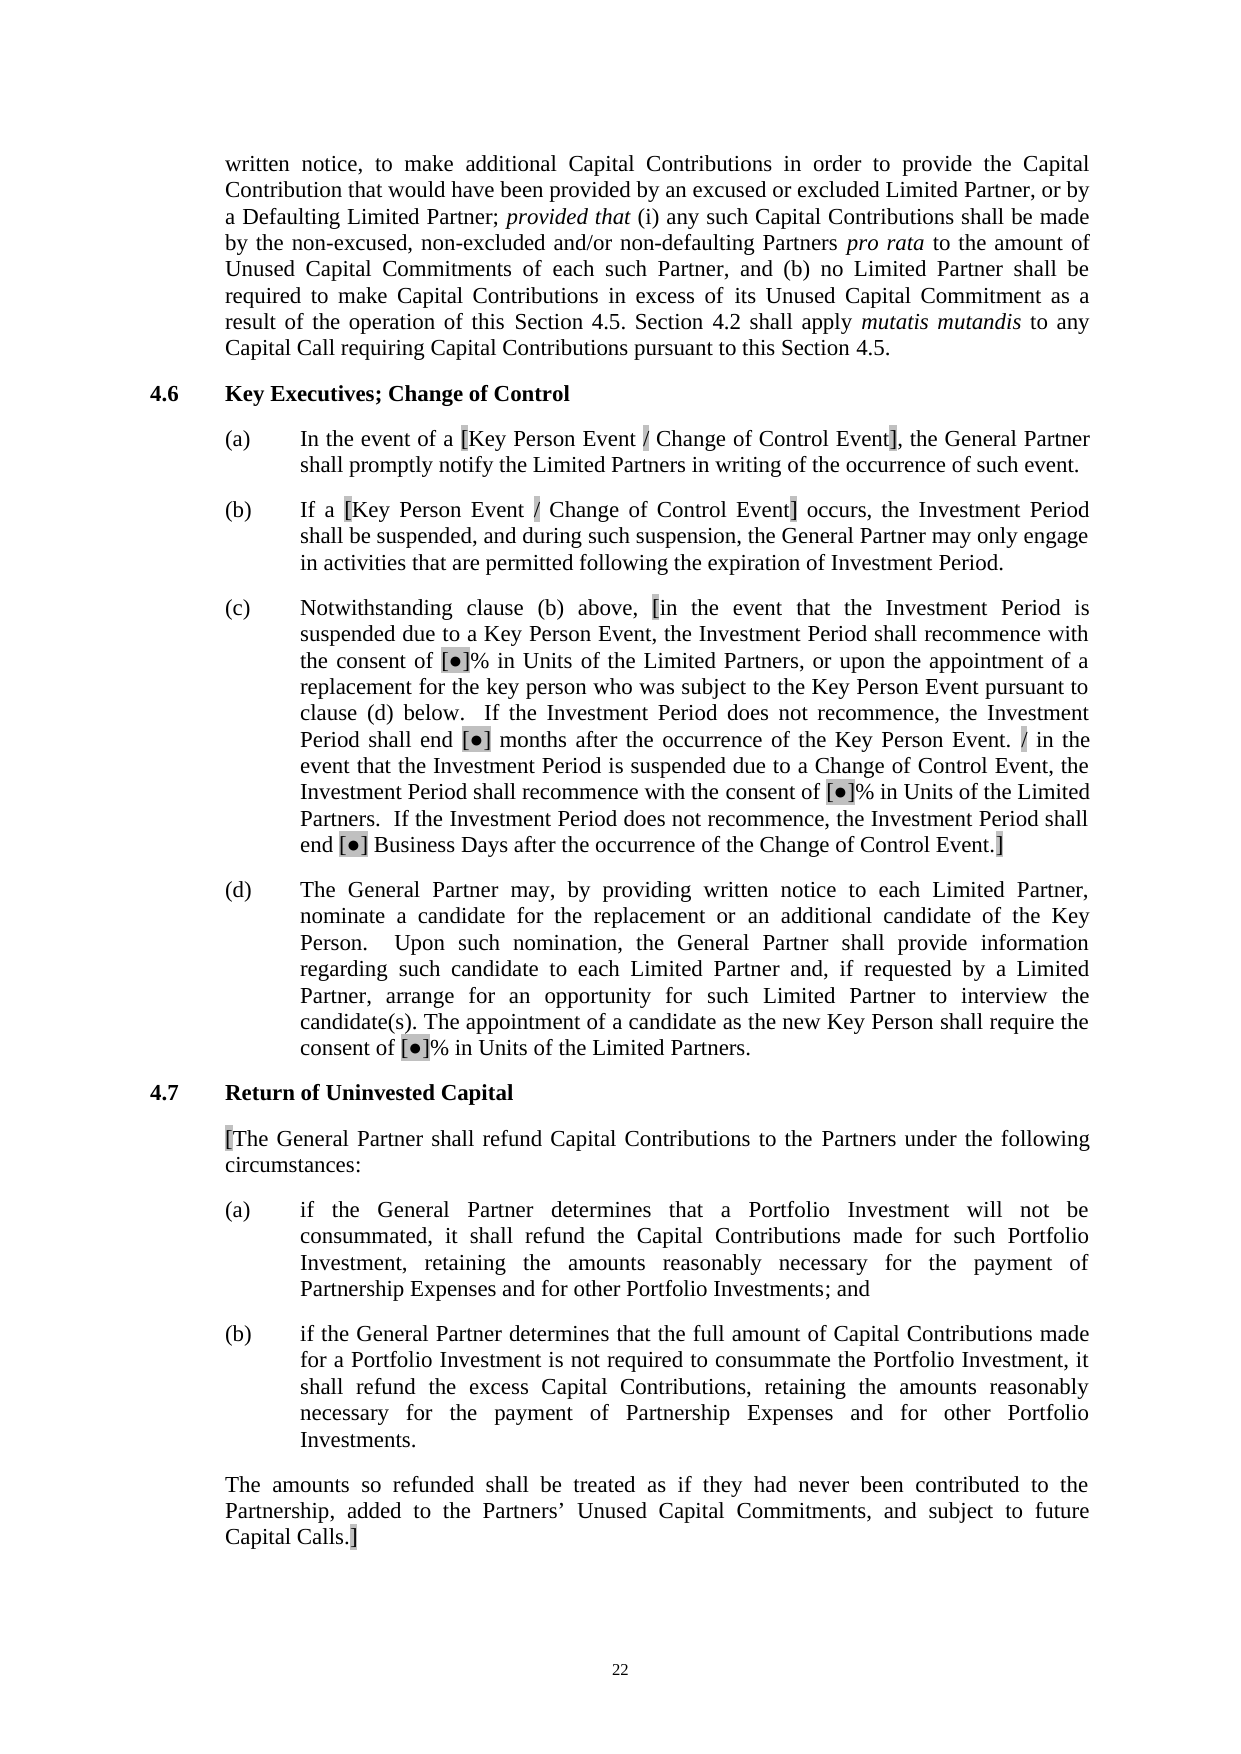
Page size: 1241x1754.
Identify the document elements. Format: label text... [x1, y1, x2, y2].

subtitle Key Executives; Change of Control [150, 379, 1090, 406]
subtitle if the General Partner determines that a Portfolio Investment will not be consummated, it shall refund the Capital Contributions made for such Portfolio Investment, retaining the amounts reasonably necessary for the payment of Partnership Expenses and for other Portfolio Investments; and [225, 1196, 1090, 1301]
text The amounts so refunded shall be treated as if they had never been contributed to the Partnership, added to the Partners’ Unused Capital Commitments, and subject to future Capital Calls.] [225, 1471, 1090, 1550]
subtitle The General Partner may, by providing written notice to each Limited Partner, nominate a candidate for the replacement or an additional candidate of the Key Person. Upon such nomination, the General Partner shall provide information regarding such candidate to each Limited Partner and, if requested by a Limited Partner, arrange for an opportunity for such Limited Partner to interview the candidate(s). The appointment of a candidate as the new Key Person shall require the consent of [●]% in Units of the Limited Partners. [225, 876, 1090, 1061]
subtitle Notwithstanding clause (b) above, [in the event that the Investment Period is suspended due to a Key Person Event, the Investment Period shall recommence with the consent of [●]% in Units of the Limited Partners, or upon the appointment of a replacement for the key person who was subject to the Key Person Event pursuant to clause (d) below. If the Investment Period does not recommence, the Investment Period shall end [●] months after the occurrence of the Key Person Event. / in the event that the Investment Period is suspended due to a Change of Control Event, the Investment Period shall recommence with the consent of [●]% in Units of the Limited Partners. If the Investment Period does not recommence, the Investment Period shall end [●] Business Days after the occurrence of the Change of Control Event.] [225, 594, 1090, 857]
subtitle if the General Partner determines that the full amount of Capital Contributions made for a Portfolio Investment is not required to consummate the Portfolio Investment, it shall refund the excess Capital Contributions, retaining the amounts reasonably necessary for the payment of Partnership Expenses and for other Portfolio Investments. [225, 1320, 1090, 1452]
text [225, 150, 1090, 361]
subtitle Return of Uninvested Capital [150, 1079, 1090, 1106]
text [The General Partner shall refund Capital Contributions to the Partners under the following circumstances: [225, 1124, 1090, 1177]
subtitle In the event of a [Key Person Event / Change of Control Event], the General Partner shall promptly notify the Limited Partners in writing of the occurrence of such event. [225, 425, 1090, 477]
subtitle If a [Key Person Event / Change of Control Event] occurs, the Investment Period shall be suspended, and during such suspension, the General Partner may only engage in activities that are permitted following the expiration of Investment Period. [225, 496, 1090, 575]
